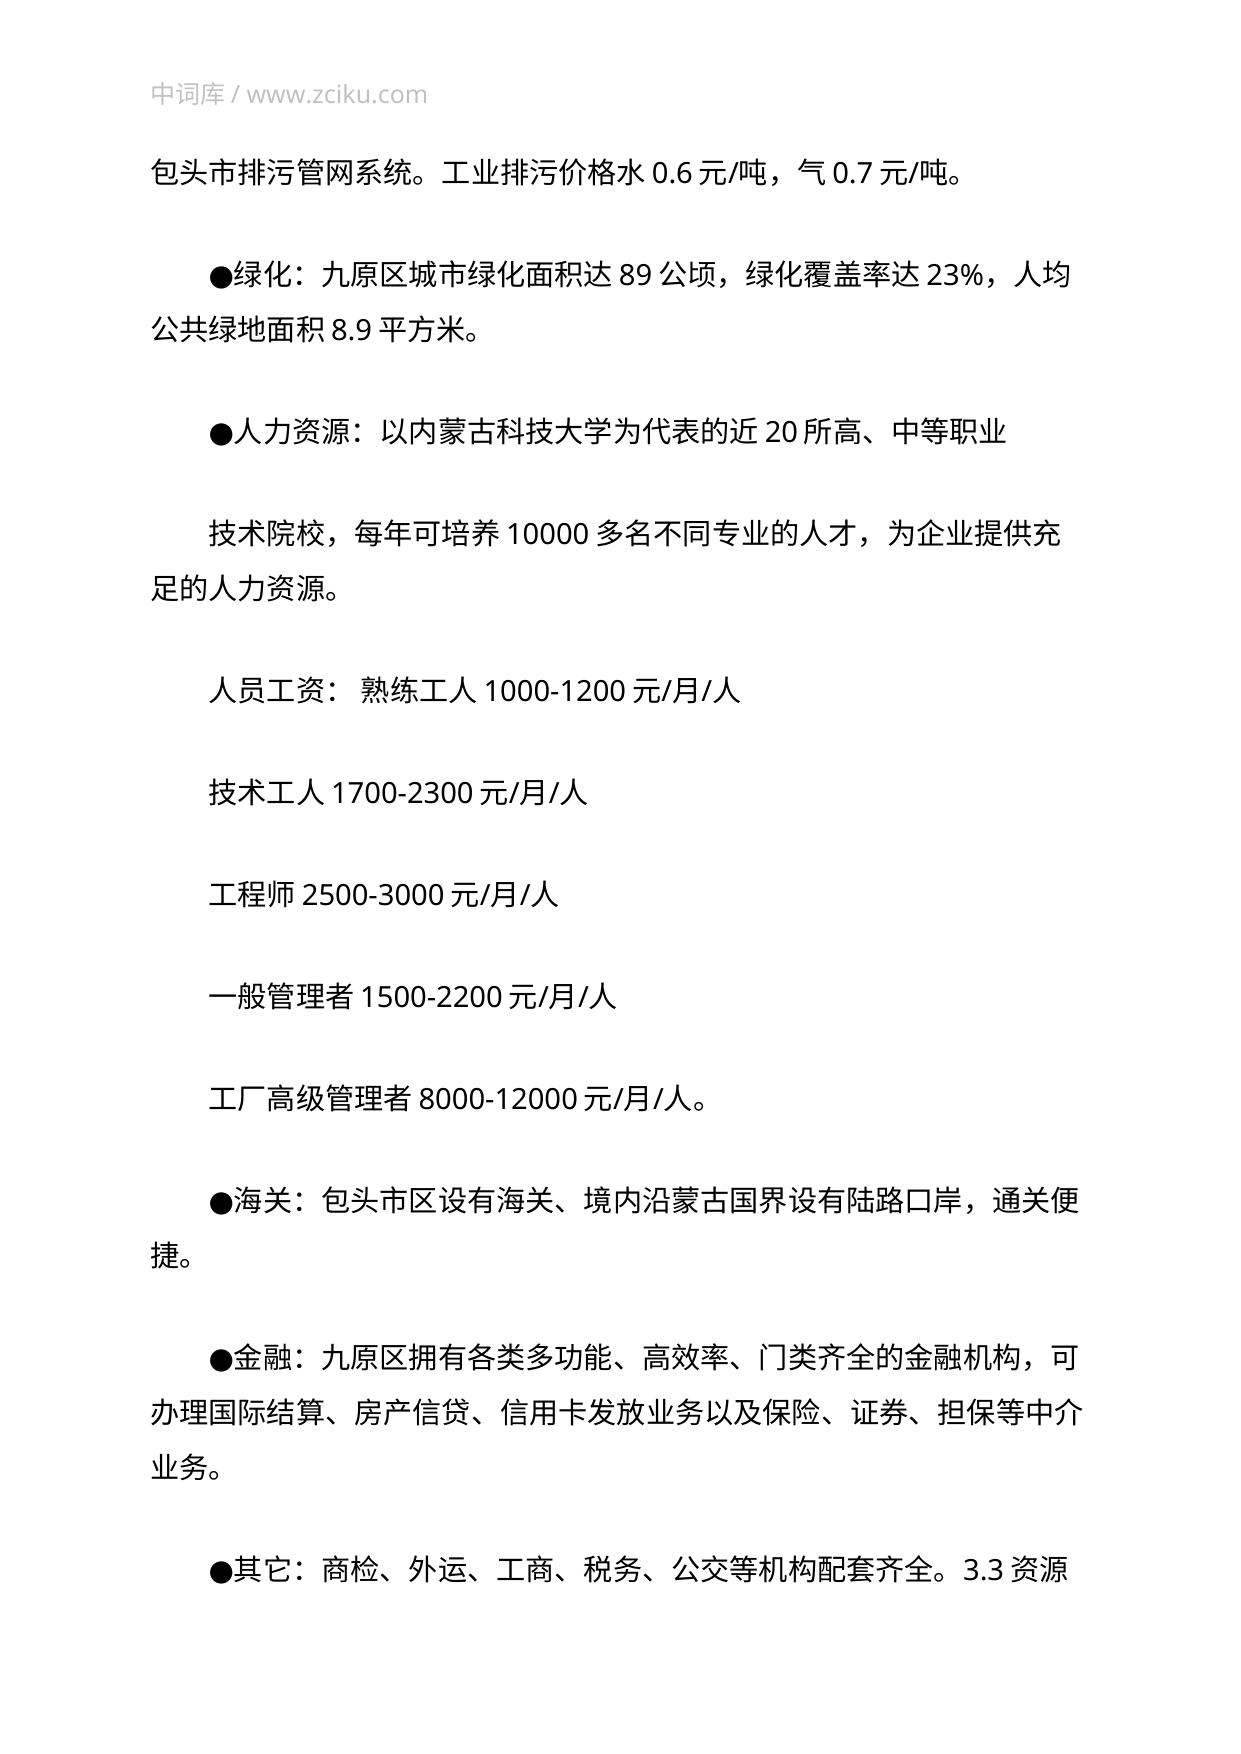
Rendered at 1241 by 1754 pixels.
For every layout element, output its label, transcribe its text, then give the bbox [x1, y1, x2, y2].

text 工厂高级管理者8000-12000元/月/人。 [150, 1076, 1090, 1118]
text 技术工人1700-2300元/月/人 [150, 770, 1090, 812]
text ●人力资源：以内蒙古科技大学为代表的近20所高、中等职业 [150, 409, 1090, 451]
text 工程师2500-3000元/月/人 [150, 872, 1090, 914]
text ●金融：九原区拥有各类多功能、高效率、门类齐全的金融机构，可办理国际结算、房产信贷、信用卡发放业务以及保险、证券、担保等中介业务。 [150, 1334, 1090, 1487]
text ●绿化：九原区城市绿化面积达89公顷，绿化覆盖率达23%，人均公共绿地面积8.9平方米。 [150, 252, 1090, 349]
text 人员工资： 熟练工人1000-1200元/月/人 [150, 668, 1090, 710]
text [150, 150, 1090, 192]
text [150, 1546, 1090, 1588]
text 一般管理者1500-2200元/月/人 [150, 974, 1090, 1016]
text ●海关：包头市区设有海关、境内沿蒙古国界设有陆路口岸，通关便捷。 [150, 1178, 1090, 1275]
text 技术院校，每年可培养10000多名不同专业的人才，为企业提供充足的人力资源。 [150, 511, 1090, 608]
